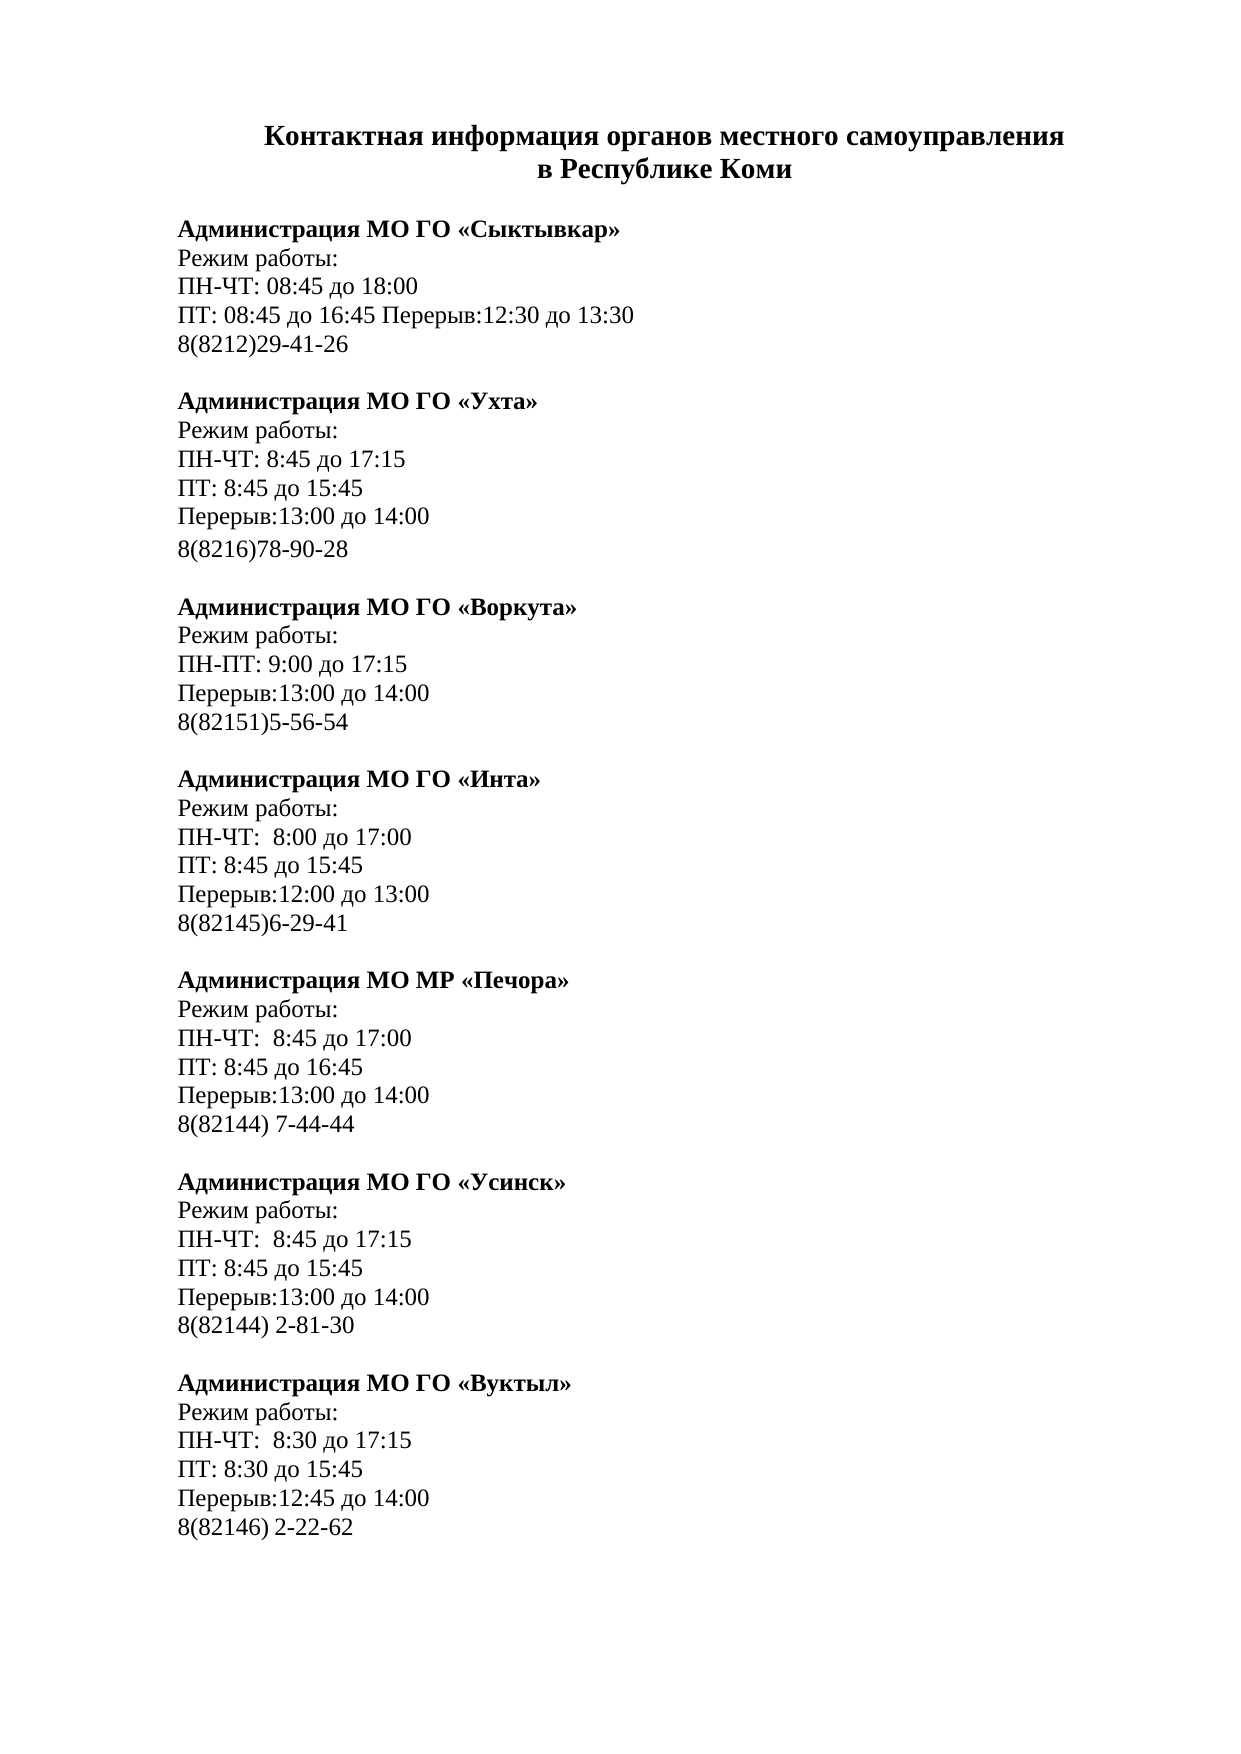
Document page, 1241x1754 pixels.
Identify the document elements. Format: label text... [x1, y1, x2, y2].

text Режим работы: [177, 243, 1152, 271]
text ПТ: 8:45 до 15:45 [177, 850, 1152, 879]
text 8(82145)6-29-41 [177, 908, 1152, 937]
text Режим работы: [177, 1397, 1152, 1425]
text Режим работы: [177, 415, 1152, 444]
text Перерыв:12:00 до 13:00 [177, 879, 1152, 908]
text ПН-ЧТ: 8:45 до 17:15 [177, 444, 1152, 473]
text 8(82144) 2-81-30 [177, 1310, 1152, 1339]
text в Республике Коми [177, 152, 1152, 185]
text Перерыв:13:00 до 14:00 [177, 678, 1152, 707]
text 8(82144) 7-44-44 [177, 1109, 1152, 1138]
text Администрация МО ГО «Усинск» [177, 1167, 1152, 1195]
text Перерыв:13:00 до 14:00 [177, 1282, 1152, 1310]
text Администрация МО ГО «Сыктывкар» [177, 214, 1152, 243]
text Режим работы: [177, 620, 1152, 649]
text Администрация МО ГО «Инта» [177, 764, 1152, 793]
text Администрация МО ГО «Воркута» [177, 592, 1152, 620]
text ПН-ЧТ: 8:45 до 17:15 [177, 1224, 1152, 1253]
text ПТ: 8:30 до 15:45 [177, 1454, 1152, 1483]
text ПН-ЧТ: 8:00 до 17:00 [177, 822, 1152, 850]
text ПТ: 08:45 до 16:45 Перерыв:12:30 до 13:30 [177, 300, 1152, 329]
text Администрация МО МР «Печора» [177, 965, 1152, 994]
text 8(82146) 2-22-62 [177, 1512, 1152, 1540]
text ПН-ЧТ: 8:30 до 17:15 [177, 1425, 1152, 1454]
text 8(8216)78-90-28 [177, 534, 1152, 563]
text Режим работы: [177, 793, 1152, 822]
text ПТ: 8:45 до 15:45 [177, 473, 1152, 501]
text Перерыв:13:00 до 14:00 [177, 1080, 1152, 1109]
text Режим работы: [177, 1195, 1152, 1224]
text Режим работы: [177, 994, 1152, 1023]
text Администрация МО ГО «Вуктыл» [177, 1368, 1152, 1397]
text Перерыв:12:45 до 14:00 [177, 1483, 1152, 1512]
text Перерыв:13:00 до 14:00 [177, 501, 1152, 530]
text ПТ: 8:45 до 15:45 [177, 1253, 1152, 1282]
text ПН-ЧТ: 08:45 до 18:00 [177, 271, 1152, 300]
text ПН-ПТ: 9:00 до 17:15 [177, 649, 1152, 678]
text ПТ: 8:45 до 16:45 [177, 1052, 1152, 1080]
text ПН-ЧТ: 8:45 до 17:00 [177, 1023, 1152, 1052]
text Контактная информация органов местного самоуправления [177, 118, 1152, 152]
text 8(82151)5-56-54 [177, 707, 1152, 735]
text Администрация МО ГО «Ухта» [177, 386, 1152, 415]
text 8(8212)29-41-26 [177, 329, 1152, 358]
